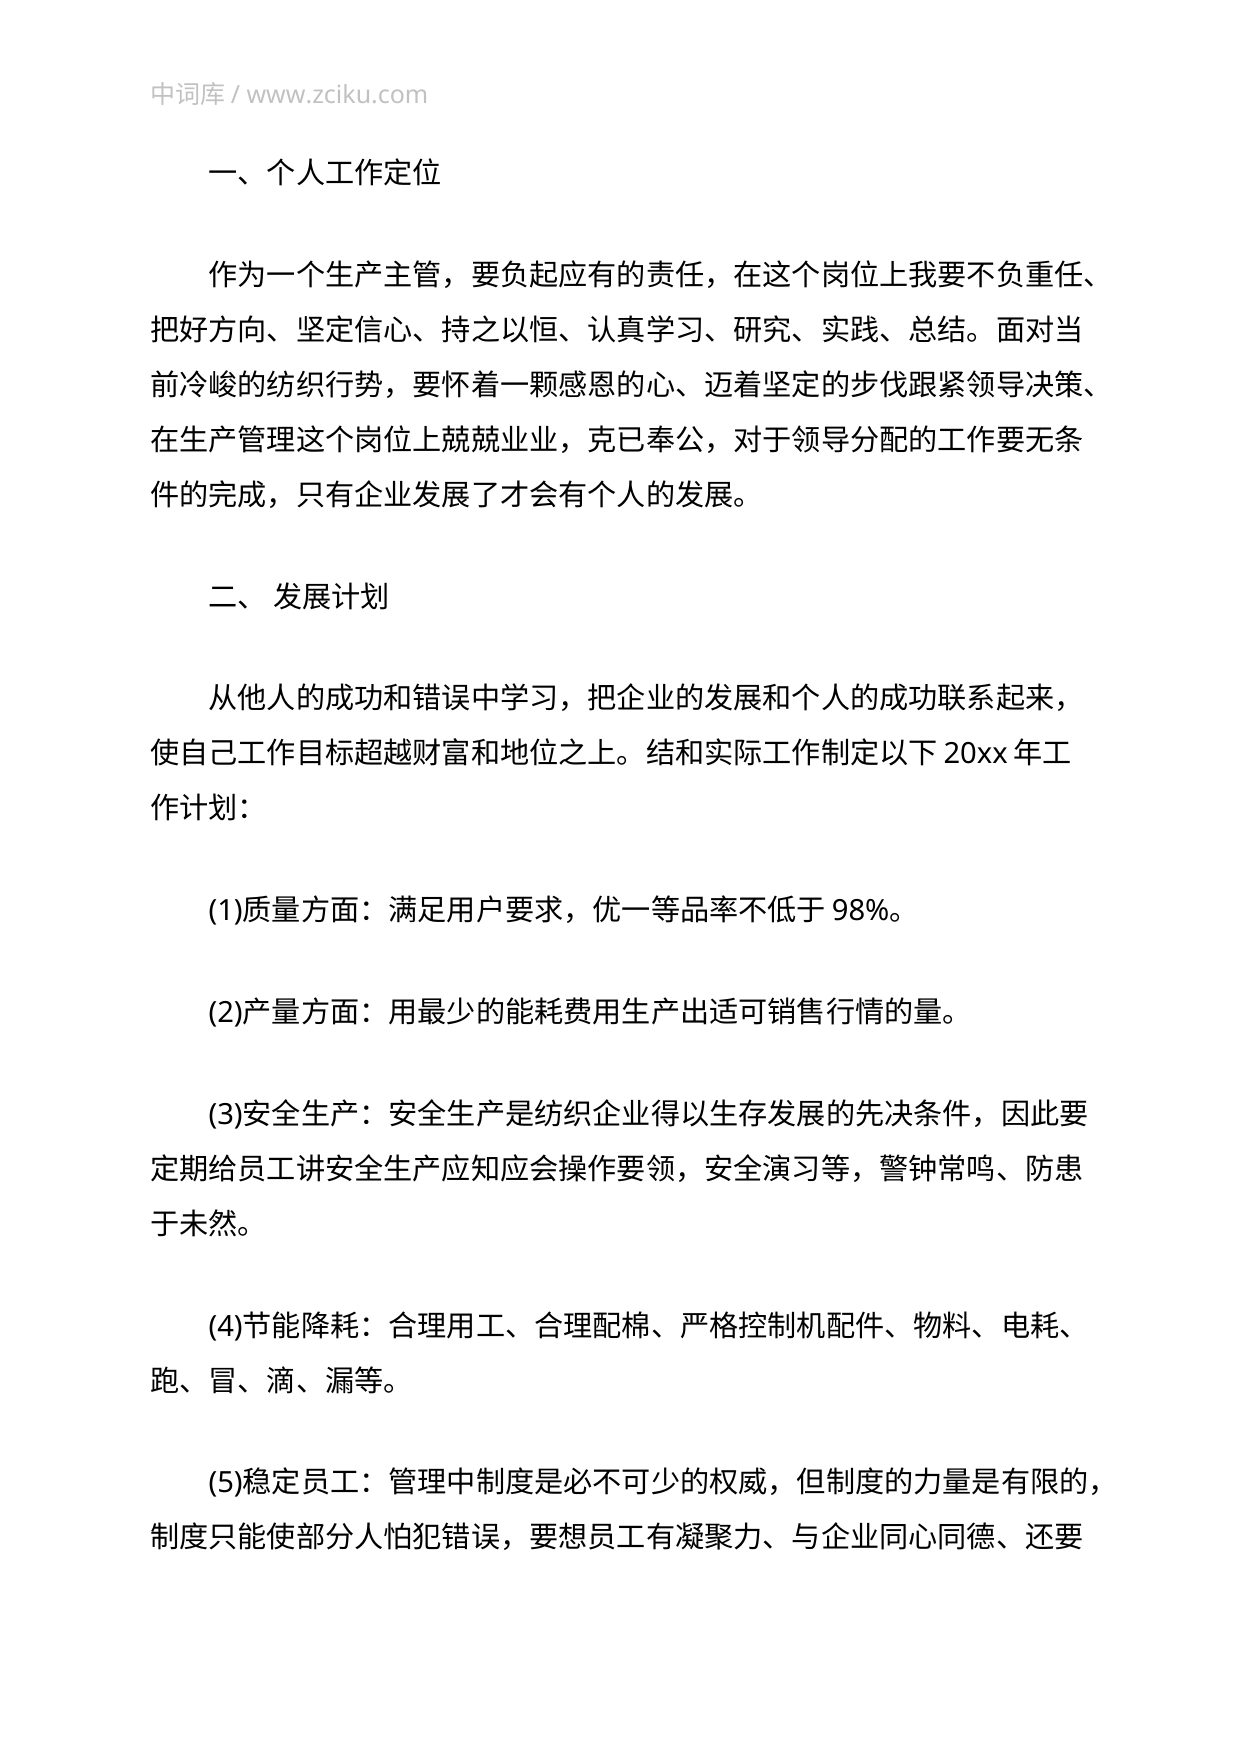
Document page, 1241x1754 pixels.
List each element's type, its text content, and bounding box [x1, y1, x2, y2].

text 从他人的成功和错误中学习，把企业的发展和个人的成功联系起来，使自己工作目标超越财富和地位之上。结和实际工作制定以下20xx年工作计划： [150, 675, 1090, 827]
text (3)安全生产：安全生产是纺织企业得以生存发展的先决条件，因此要定期给员工讲安全生产应知应会操作要领，安全演习等，警钟常鸣、防患于未然。 [150, 1091, 1090, 1243]
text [150, 1459, 1090, 1556]
text (2)产量方面：用最少的能耗费用生产出适可销售行情的量。 [150, 988, 1090, 1031]
text 作为一个生产主管，要负起应有的责任，在这个岗位上我要不负重任、把好方向、坚定信心、持之以恒、认真学习、研究、实践、总结。面对当前冷峻的纺织行势，要怀着一颗感恩的心、迈着坚定的步伐跟紧领导决策、在生产管理这个岗位上兢兢业业，克已奉公，对于领导分配的工作要无条件的完成，只有企业发展了才会有个人的发展。 [150, 252, 1090, 514]
text (1)质量方面：满足用户要求，优一等品率不低于98%。 [150, 887, 1090, 929]
text 一、个人工作定位 [150, 150, 1090, 192]
text (4)节能降耗：合理用工、合理配棉、严格控制机配件、物料、电耗、跑、冒、滴、漏等。 [150, 1302, 1090, 1399]
text 二、 发展计划 [150, 573, 1090, 615]
